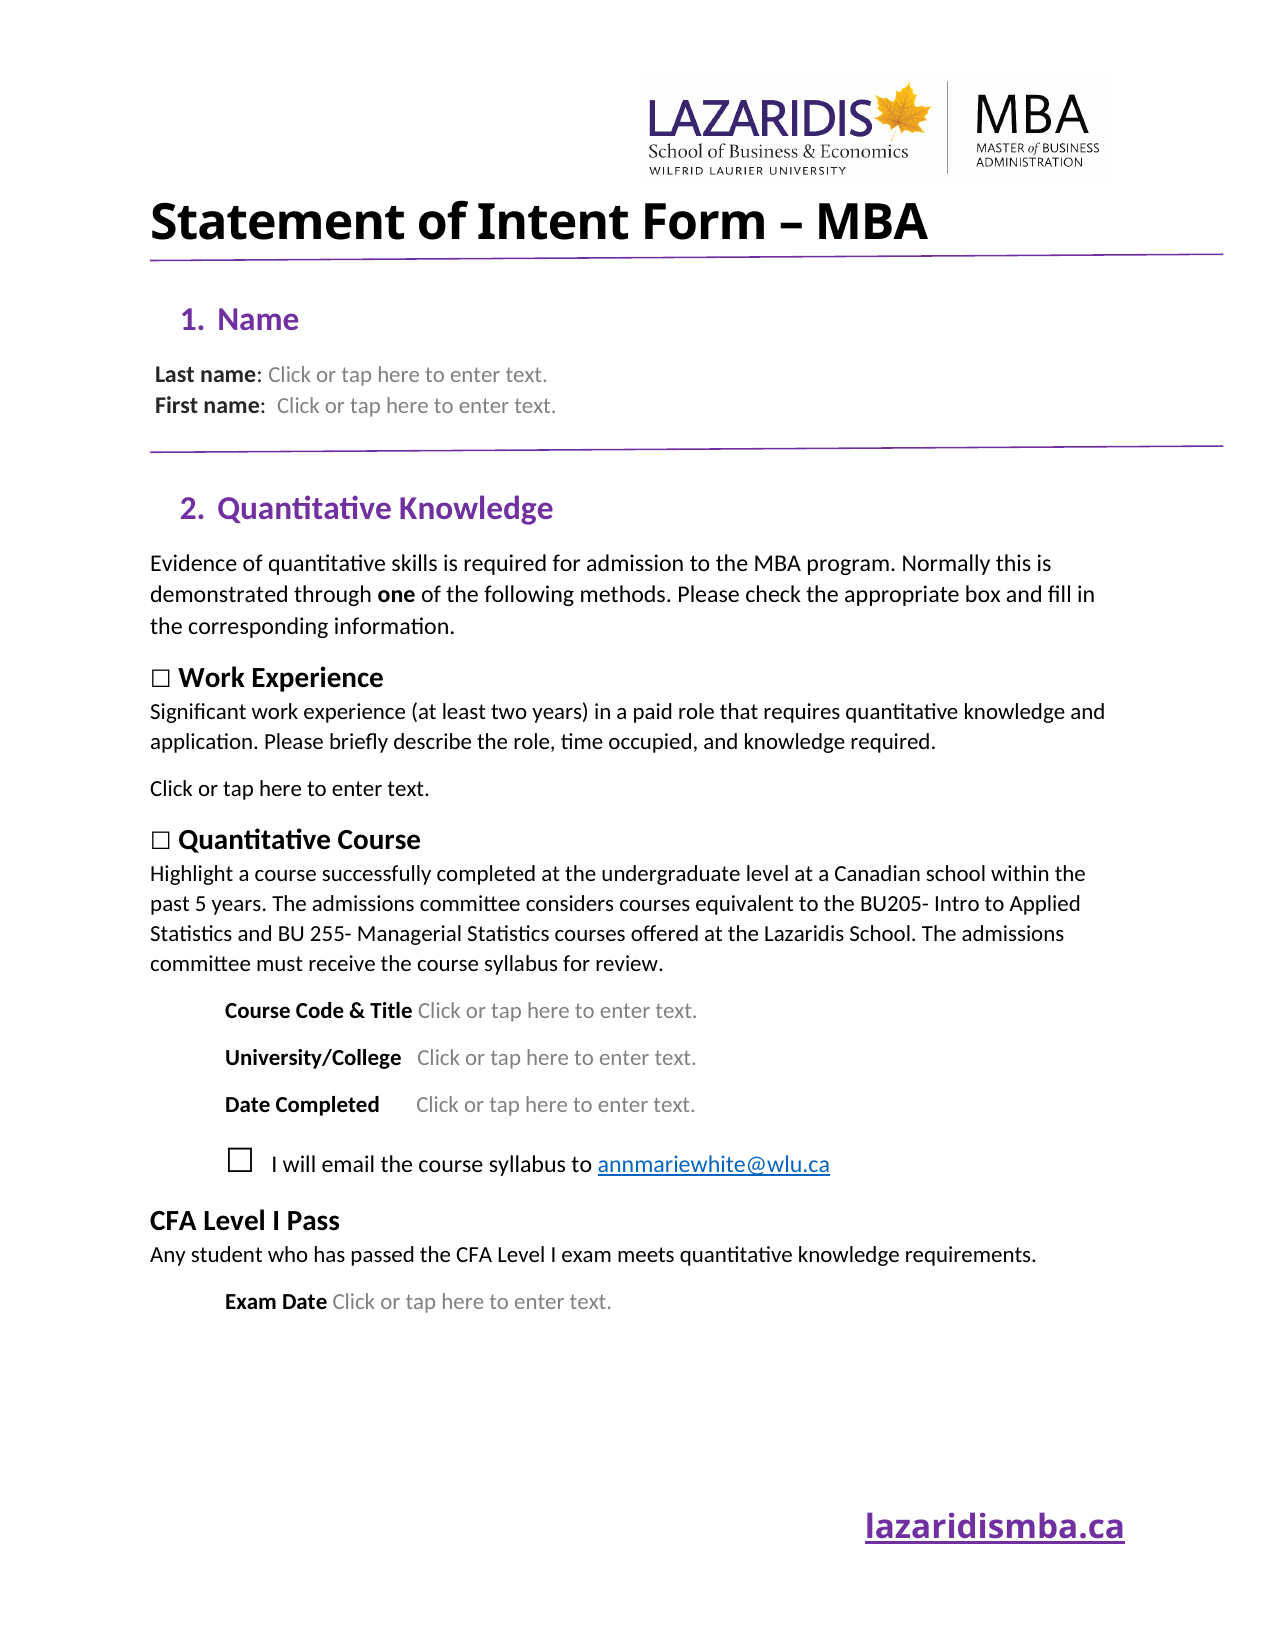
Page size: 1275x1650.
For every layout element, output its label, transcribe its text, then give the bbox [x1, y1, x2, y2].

list Name [179, 298, 1125, 339]
text Date Completed [150, 1090, 1125, 1118]
text Last name: First name: [155, 359, 1125, 420]
text Quantitative Course Highlight a course successfully completed at the undergraduate level at a Canadian school within the past 5 years. The admissions committee considers courses equivalent to the BU205- Intro to Applied Statistics and BU 255- Managerial Statistics courses offered at the Lazaridis School. The admissions committee must receive the course syllabus for review. [150, 821, 1125, 977]
text CFA Level I Pass Any student who has passed the CFA Level I exam meets quantitative knowledge requirements. [150, 1202, 1125, 1268]
title Statement of Intent Form – MBA [150, 186, 1125, 254]
text I will email the course syllabus to annmariewhite@wlu.ca [150, 1137, 1125, 1182]
text Exam Date [150, 1287, 1125, 1345]
text Course Code & Title [150, 996, 1125, 1024]
picture [637, 73, 1114, 187]
text Evidence of quantitative skills is required for admission to the MBA program. Normally this is demonstrated through one of the following methods. Please check the appropriate box and fill in the corresponding information. [150, 548, 1125, 640]
list Quantitative Knowledge [179, 487, 1125, 528]
text Work Experience Significant work experience (at least two years) in a paid role that requires quantitative knowledge and application. Please briefly describe the role, time occupied, and knowledge required. [150, 659, 1125, 755]
text University/College [150, 1043, 1125, 1071]
